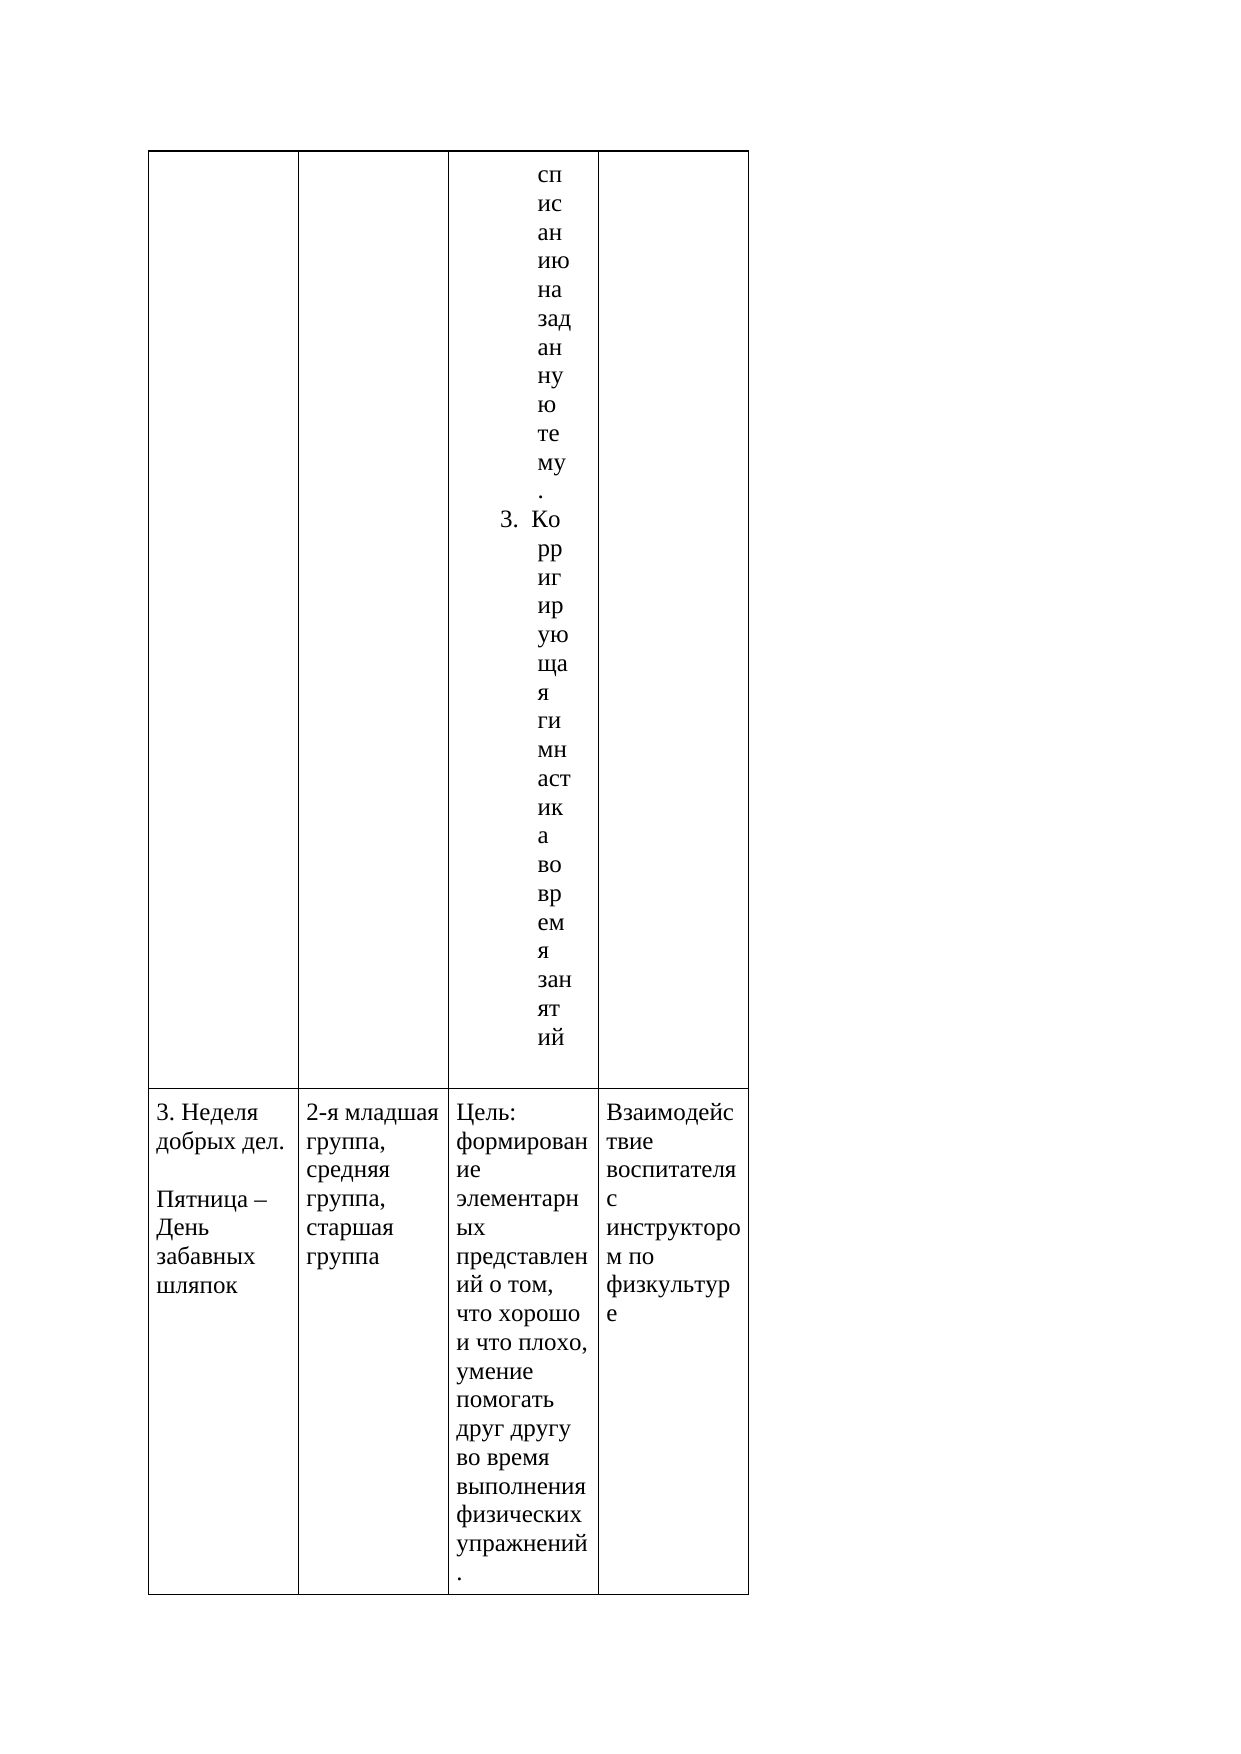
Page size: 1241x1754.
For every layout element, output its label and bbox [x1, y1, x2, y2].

table_cell [149, 1089, 298, 1593]
table_cell [599, 1089, 748, 1593]
table_cell [449, 1089, 598, 1593]
table_cell [449, 152, 598, 1088]
table_cell [299, 1089, 448, 1593]
table_cell [149, 152, 298, 1088]
table_cell [599, 152, 748, 1088]
table_cell [299, 152, 448, 1088]
